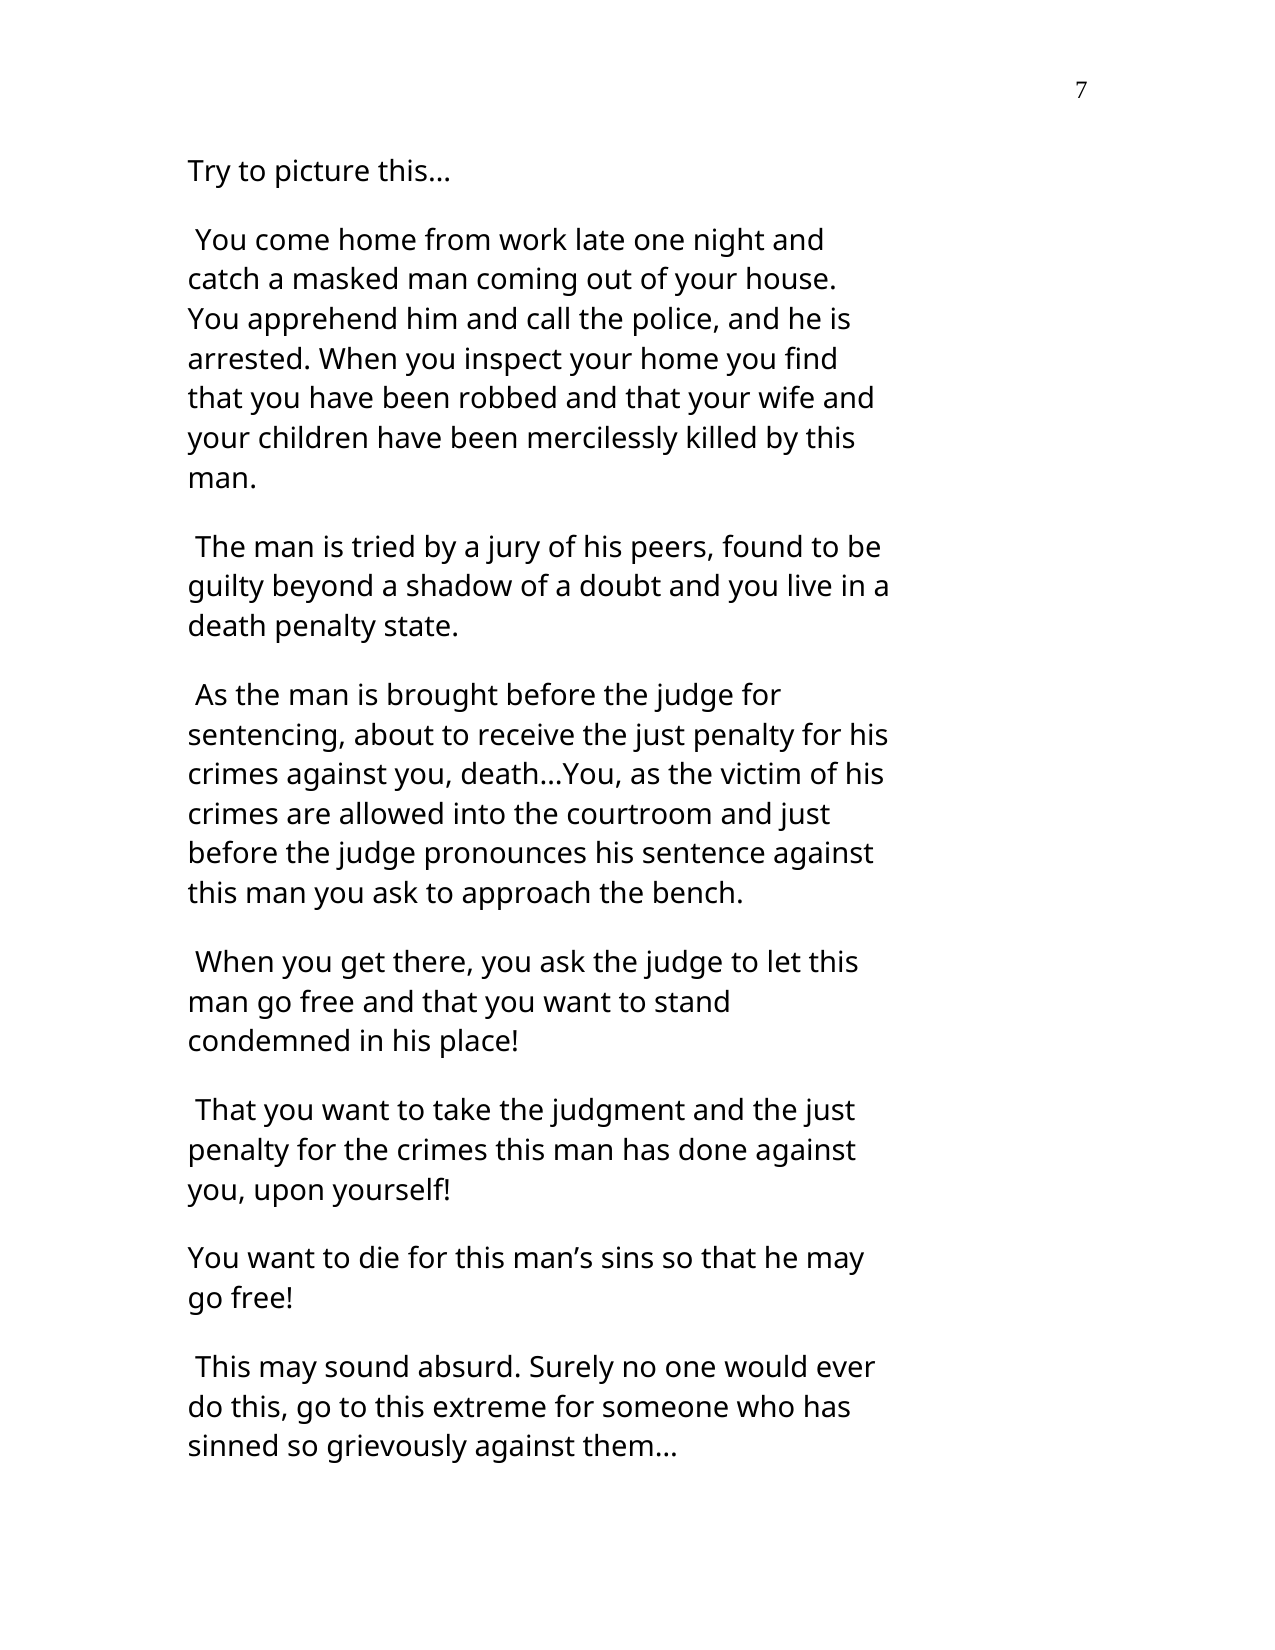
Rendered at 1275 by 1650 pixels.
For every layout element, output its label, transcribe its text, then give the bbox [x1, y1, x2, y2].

text When you get there, you ask the judge to let this man go free and that you want to stand condemned in his place! [187, 941, 891, 1060]
text That you want to take the judgment and the just penalty for the crimes this man has done against you, upon yourself! [187, 1089, 891, 1209]
text This may sound absurd. Surely no one would ever do this, go to this extreme for someone who has sinned so grievously against them… [187, 1346, 891, 1465]
text As the man is brought before the judge for sentencing, about to receive the just penalty for his crimes against you, death…You, as the victim of his crimes are allowed into the courtroom and just before the judge pronounces his sentence against this man you ask to approach the bench. [187, 674, 891, 912]
text Try to picture this… [187, 150, 891, 190]
text You come home from work late one night and catch a masked man coming out of your house. You apprehend him and call the police, and he is arrested. When you inspect your home you find that you have been robbed and that your wife and your children have been mercilessly killed by this man. [187, 219, 891, 497]
text The man is tried by a jury of his peers, found to be guilty beyond a shadow of a doubt and you live in a death penalty state. [187, 526, 891, 645]
text You want to die for this man’s sins so that he may go free! [187, 1238, 891, 1317]
